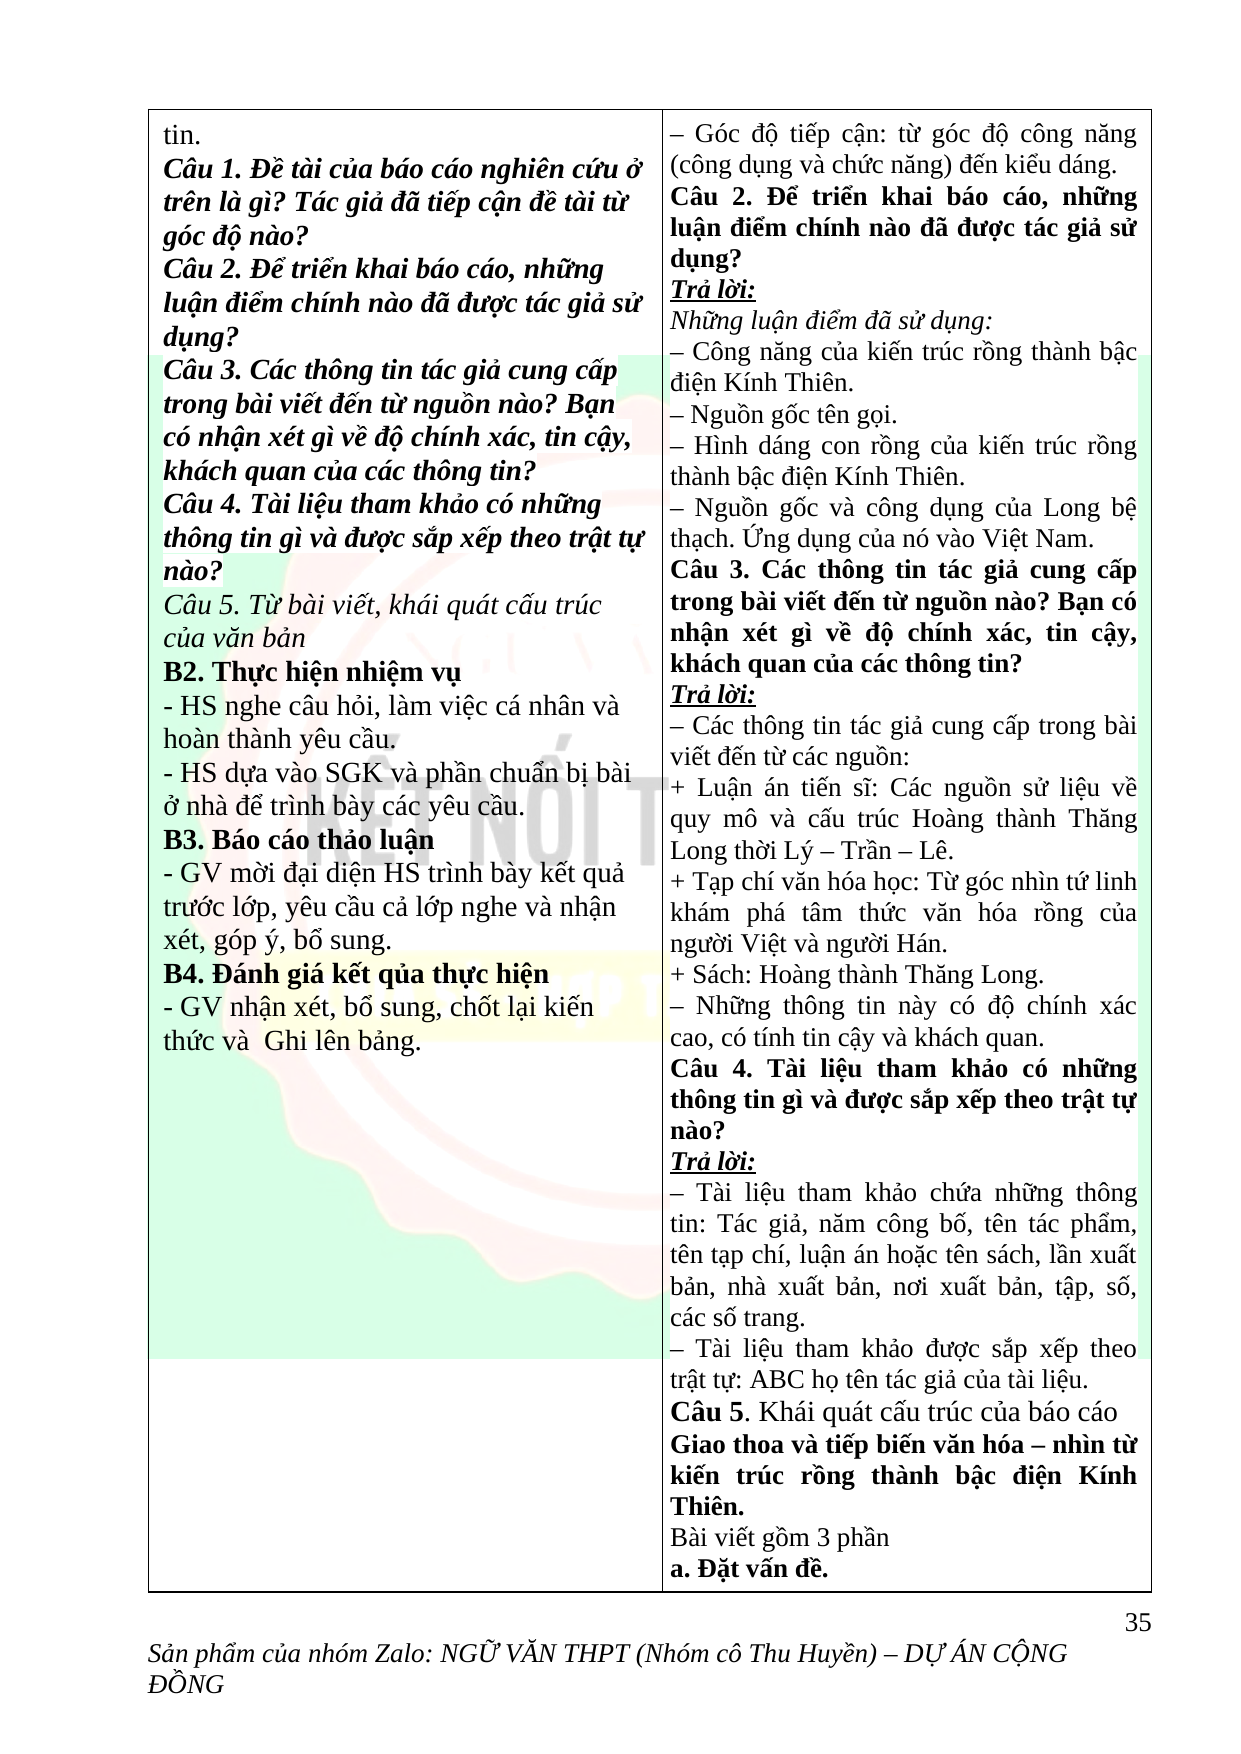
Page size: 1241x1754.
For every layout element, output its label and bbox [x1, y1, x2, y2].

table_cell [663, 110, 1151, 1591]
table_cell [149, 110, 662, 1591]
